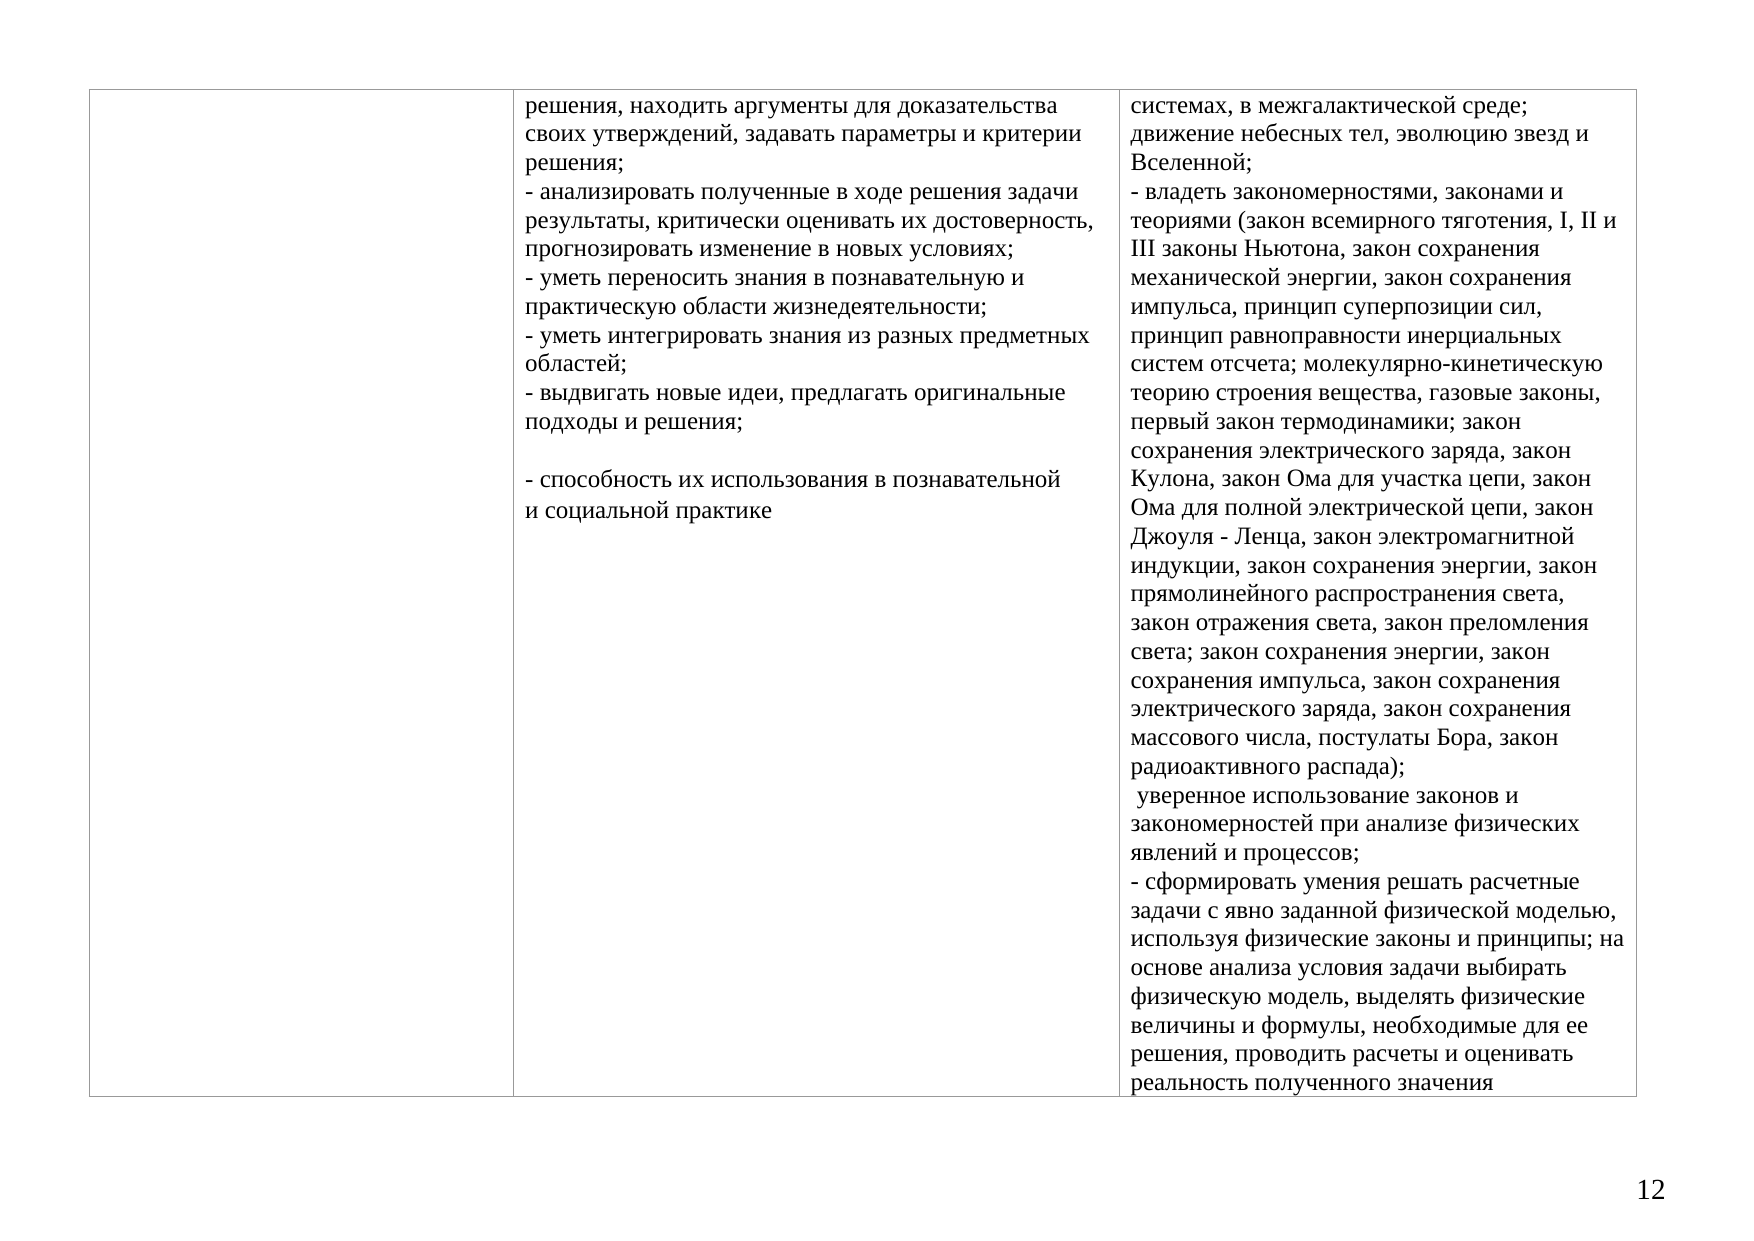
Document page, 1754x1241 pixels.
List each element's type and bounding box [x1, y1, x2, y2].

table_cell [514, 90, 1119, 1096]
table_cell [1120, 90, 1636, 1096]
table_cell [90, 90, 513, 1096]
